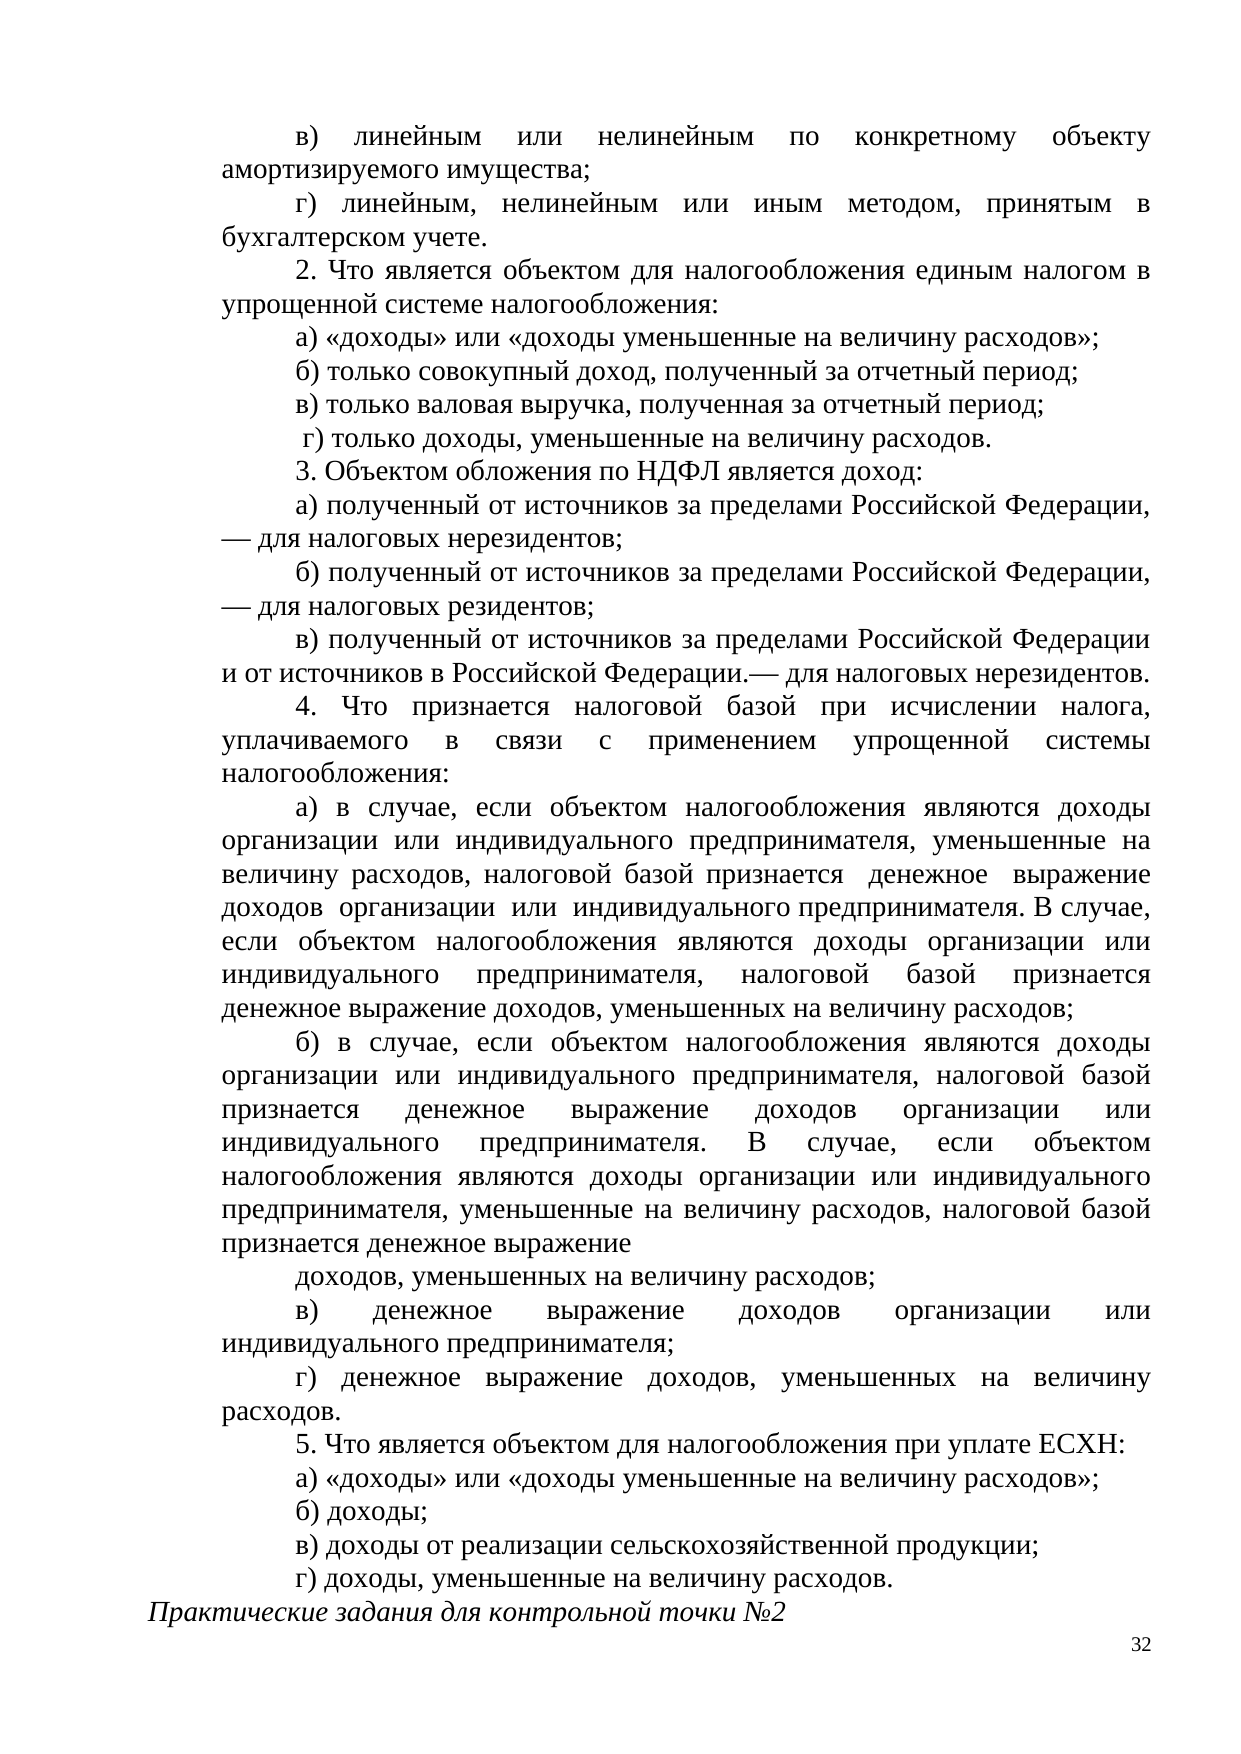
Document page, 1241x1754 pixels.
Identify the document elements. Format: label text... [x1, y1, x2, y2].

text б) в случае, если объектом налогообложения являются доходы организации или индивидуального предпринимателя, налоговой базой признается денежное выражение доходов организации или индивидуального предпринимателя. В случае, если объектом налогообложения являются доходы организации или индивидуального предпринимателя, уменьшенные на величину расходов, налоговой базой признается денежное выражение [221, 1024, 1152, 1258]
text в) линейным или нелинейным по конкретному объекту амортизируемого имущества; [221, 118, 1152, 185]
text Практические задания для контрольной точки №2 [148, 1594, 1152, 1627]
text г) только доходы, уменьшенные на величину расходов. [221, 420, 1152, 453]
text б) доходы; [221, 1493, 1152, 1527]
text а) полученный от источников за пределами Российской Федерации,— для налоговых нерезидентов; [221, 487, 1152, 554]
text г) денежное выражение доходов, уменьшенных на величину расходов. [221, 1359, 1152, 1426]
text в) полученный от источников за пределами Российской Федерации и от источников в Российской Федерации.— для налоговых нерезидентов. [221, 621, 1152, 688]
text 2. Что является объектом для налогообложения единым налогом в упрощенной системе налогообложения: [221, 252, 1152, 319]
text г) линейным, нелинейным или иным методом, принятым в бухгалтерском учете. [221, 185, 1152, 252]
text в) доходы от реализации сельскохозяйственной продукции; [221, 1527, 1152, 1560]
text а) «доходы» или «доходы уменьшенные на величину расходов»; [221, 319, 1152, 353]
text 4. Что признается налоговой базой при исчислении налога, уплачиваемого в связи с применением упрощенной системы налогообложения: [221, 688, 1152, 789]
text г) доходы, уменьшенные на величину расходов. [221, 1560, 1152, 1594]
text 5. Что является объектом для налогообложения при уплате ЕСХН: [221, 1426, 1152, 1460]
text 3. Объектом обложения по НДФЛ является доход: [221, 453, 1152, 487]
text в) только валовая выручка, полученная за отчетный период; [221, 386, 1152, 420]
text в) денежное выражение доходов организации или индивидуального предпринимателя; [221, 1292, 1152, 1359]
text б) только совокупный доход, полученный за отчетный период; [221, 353, 1152, 386]
text б) полученный от источников за пределами Российской Федерации,— для налоговых резидентов; [221, 554, 1152, 621]
text доходов, уменьшенных на величину расходов; [221, 1258, 1152, 1292]
text а) в случае, если объектом налогообложения являются доходы организации или индивидуального предпринимателя, уменьшенные на величину расходов, налоговой базой признается денежное выражение доходов организации или индивидуального предпринимателя. В случае, если объектом налогообложения являются доходы организации или индивидуального предпринимателя, налоговой базой признается денежное выражение доходов, уменьшенных на величину расходов; [221, 789, 1152, 1024]
text а) «доходы» или «доходы уменьшенные на величину расходов»; [221, 1460, 1152, 1493]
